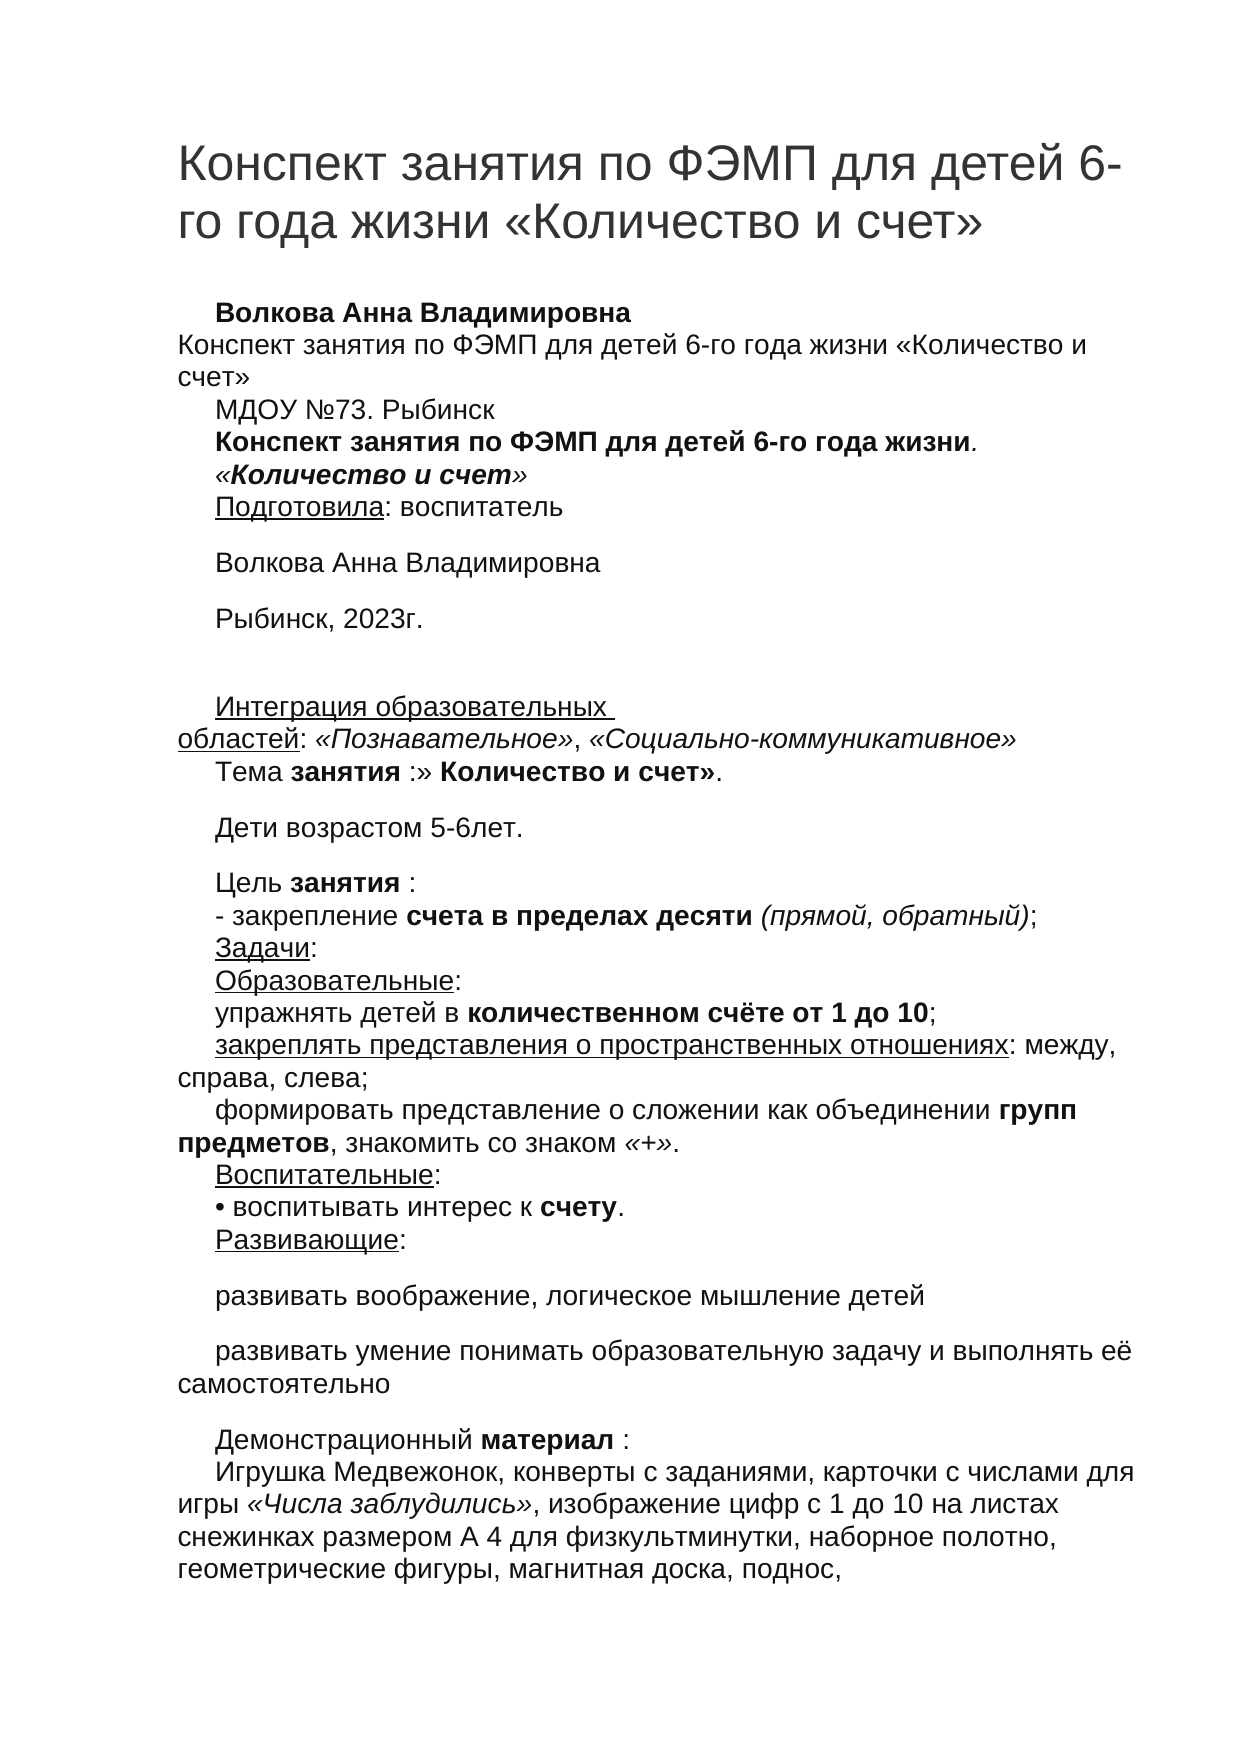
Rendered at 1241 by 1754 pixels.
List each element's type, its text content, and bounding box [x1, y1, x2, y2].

text развивать воображение, логическое мышление детей [177, 1278, 1152, 1311]
text Цель занятия : [177, 866, 1152, 899]
text Интеграция образовательных областей: «Познавательное», «Социально-коммуникативное» [177, 690, 1152, 755]
text Волкова Анна Владимировна [177, 546, 1152, 578]
text Тема занятия :» Количество и счет». [177, 755, 1152, 787]
text Конспект занятия по ФЭМП для детей 6-го года жизни «Количество и счет» [177, 134, 1152, 249]
text Демонстрационный материал : [177, 1423, 1152, 1455]
text • воспитывать интерес к счету. [177, 1190, 1152, 1223]
text формировать представление о сложении как объединении групп предметов, знакомить со знаком «+». [177, 1093, 1152, 1158]
text - закрепление счета в пределах десяти (прямой, обратный); [177, 899, 1152, 931]
text развивать умение понимать образовательную задачу и выполнять её самостоятельно [177, 1334, 1152, 1399]
text Рыбинск, 2023г. [177, 602, 1152, 634]
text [177, 1455, 1152, 1584]
text Развивающие: [177, 1223, 1152, 1255]
text Воспитательные: [177, 1158, 1152, 1190]
text Подготовила: воспитатель [177, 490, 1152, 522]
text Задачи: [177, 931, 1152, 963]
text Дети возрастом 5-6лет. [177, 811, 1152, 843]
text упражнять детей в количественном счёте от 1 до 10; [177, 996, 1152, 1028]
text закреплять представления о пространственных отношениях: между, справа, слева; [177, 1028, 1152, 1093]
text Конспект занятия по ФЭМП для детей 6-го года жизни. [177, 425, 1152, 458]
text «Количество и счет» [177, 458, 1152, 490]
text Образовательные: [177, 963, 1152, 996]
text МДОУ №73. Рыбинск [177, 393, 1152, 425]
text Волкова Анна Владимировна Конспект занятия по ФЭМП для детей 6-го года жизни «Количество и счет» [177, 296, 1152, 393]
